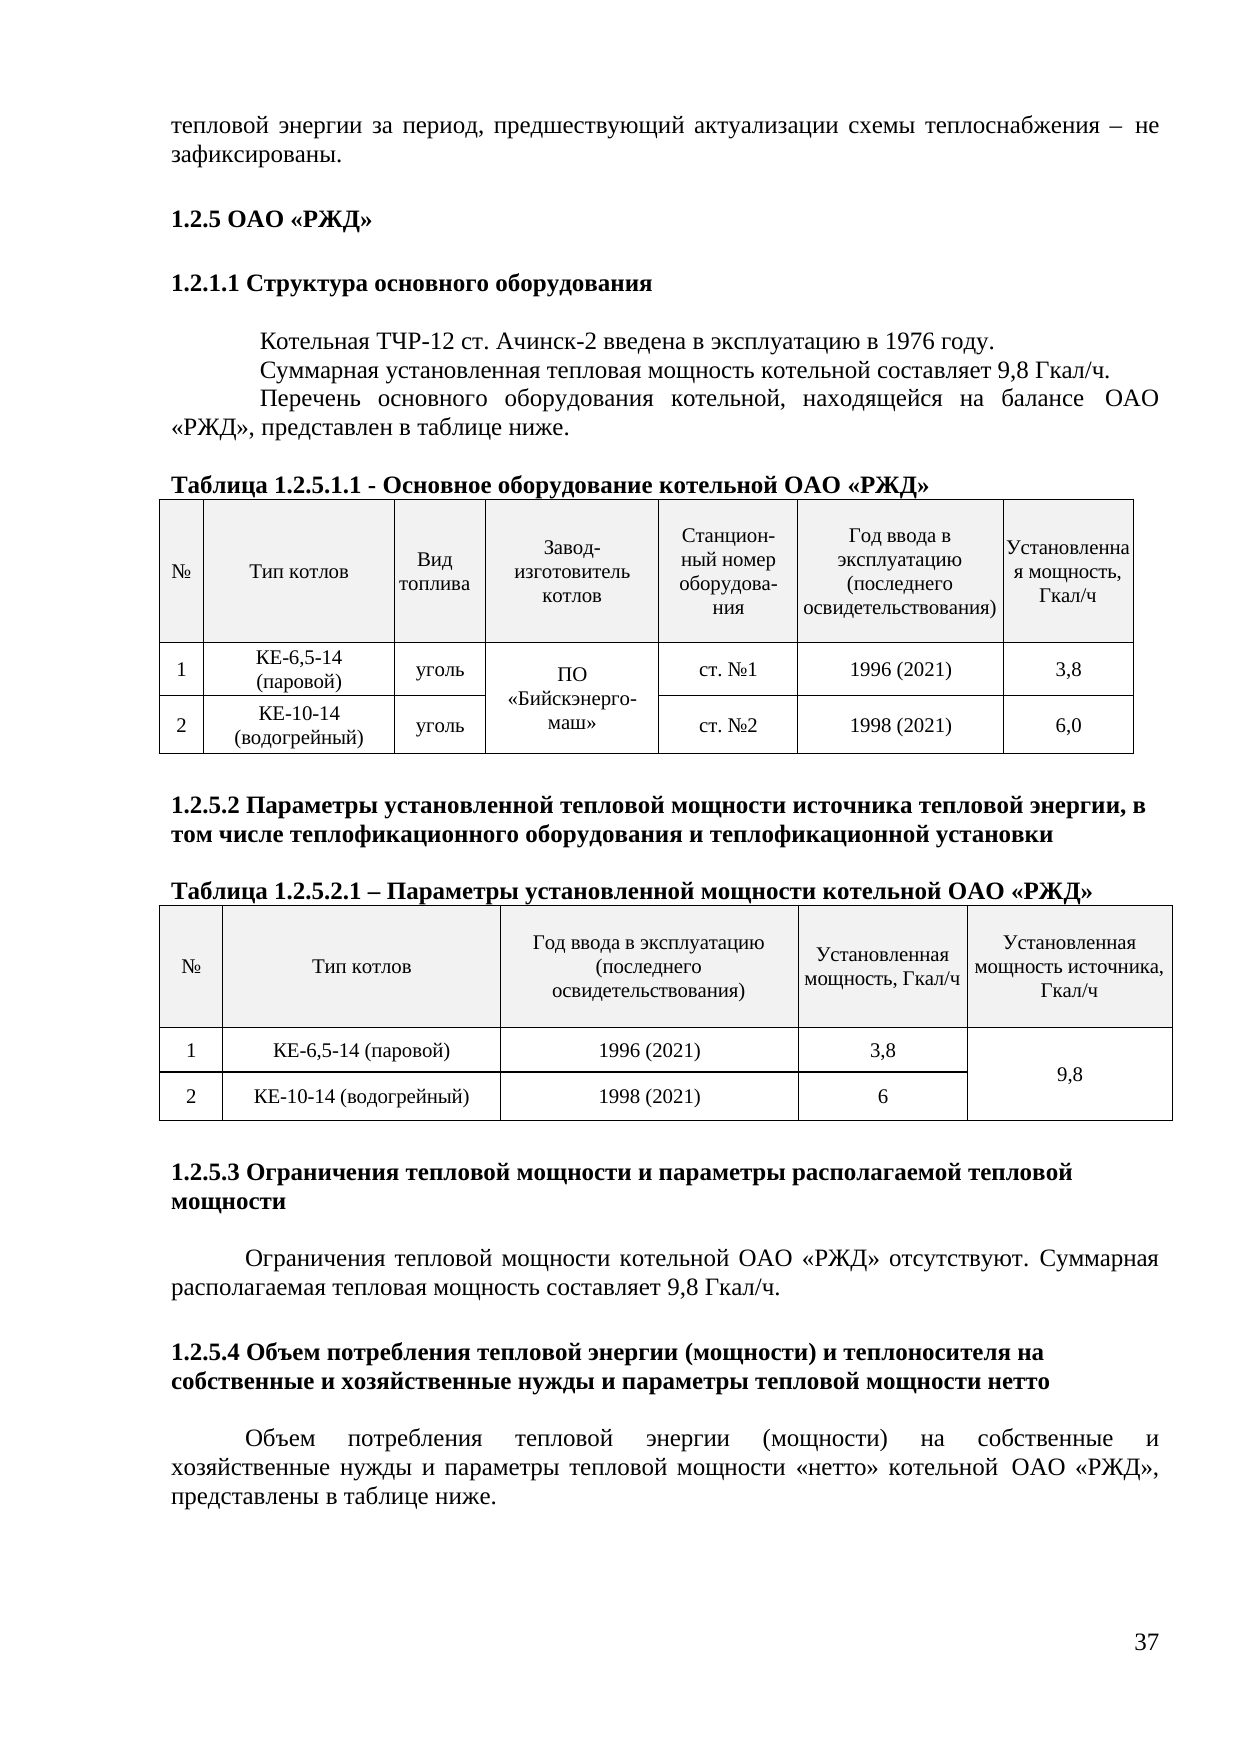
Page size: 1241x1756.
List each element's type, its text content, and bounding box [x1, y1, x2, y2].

subtitle 1.2.1.1 Структура основного оборудования [171, 268, 1159, 297]
text Таблица 1.2.5.1.1 - Основное оборудование котельной ОАО «РЖД» [171, 470, 1159, 498]
table_cell КЕ-6,5-14 (паровой) [204, 643, 394, 695]
table_header Вид топлива [395, 500, 485, 642]
table_cell ст. №1 [659, 643, 797, 695]
table_cell 1 [160, 643, 203, 695]
table_header Установленная мощность источника, Гкал/ч [968, 906, 1172, 1027]
table_header Станцион-ный номер оборудова-ния [659, 500, 797, 642]
subtitle 1.2.5.4 Объем потребления тепловой энергии (мощности) и теплоносителя на собственные и хозяйственные нужды и параметры тепловой мощности нетто [171, 1337, 1159, 1394]
subtitle 1.2.5.2 Параметры установленной тепловой мощности источника тепловой энергии, в том числе теплофикационного оборудования и теплофикационной установки [171, 790, 1159, 848]
table_cell КЕ-10-14 (водогрейный) [223, 1073, 500, 1120]
table_cell уголь [395, 643, 485, 695]
table_cell 3,8 [1004, 643, 1133, 695]
subtitle 1.2.5 ОАО «РЖД» [171, 204, 1159, 233]
table_header Установленная мощность, Гкал/ч [1004, 500, 1133, 642]
table_cell 9,8 [968, 1028, 1172, 1120]
table_cell КЕ-10-14 (водогрейный) [204, 696, 394, 753]
table_header № [160, 906, 222, 1027]
table_cell 6 [799, 1073, 967, 1120]
table_cell 3,8 [799, 1028, 967, 1071]
table_cell ПО «Бийскэнерго-маш» [486, 643, 658, 753]
subtitle 1.2.5.3 Ограничения тепловой мощности и параметры располагаемой тепловой мощности [171, 1157, 1159, 1215]
table_cell 1 [160, 1028, 222, 1071]
text Объем потребления тепловой энергии (мощности) на собственные и хозяйственные нужды и параметры тепловой мощности «нетто» котельной ОАО «РЖД», представлены в таблице ниже. [171, 1423, 1159, 1509]
table_cell 2 [160, 1073, 222, 1120]
table_header Тип котлов [223, 906, 500, 1027]
table_cell 6,0 [1004, 696, 1133, 753]
table_header Установленная мощность, Гкал/ч [799, 906, 967, 1027]
text Перечень основного оборудования котельной, находящейся на балансе ОАО «РЖД», представлен в таблице ниже. [171, 383, 1159, 441]
text Суммарная установленная тепловая мощность котельной составляет 9,8 Гкал/ч. [171, 355, 1159, 383]
table_cell 1998 (2021) [798, 696, 1003, 753]
table_header Завод-изготовитель котлов [486, 500, 658, 642]
table_cell 1996 (2021) [501, 1028, 798, 1071]
text Котельная ТЧР-12 ст. Ачинск-2 введена в эксплуатацию в 1976 году. [171, 326, 1159, 355]
table_header № [160, 500, 203, 642]
table_cell 1996 (2021) [798, 643, 1003, 695]
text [171, 110, 1159, 168]
text Таблица 1.2.5.2.1 – Параметры установленной мощности котельной ОАО «РЖД» [171, 876, 1159, 905]
table_cell КЕ-6,5-14 (паровой) [223, 1028, 500, 1071]
table_header Год ввода в эксплуатацию (последнего освидетельствования) [501, 906, 798, 1027]
table_cell 1998 (2021) [501, 1073, 798, 1120]
table_header Тип котлов [204, 500, 394, 642]
text Ограничения тепловой мощности котельной ОАО «РЖД» отсутствуют. Суммарная располагаемая тепловая мощность составляет 9,8 Гкал/ч. [171, 1243, 1159, 1301]
table_header Год ввода в эксплуатацию (последнего освидетельствования) [798, 500, 1003, 642]
table_cell 2 [160, 696, 203, 753]
table_cell уголь [395, 696, 485, 753]
table_cell ст. №2 [659, 696, 797, 753]
